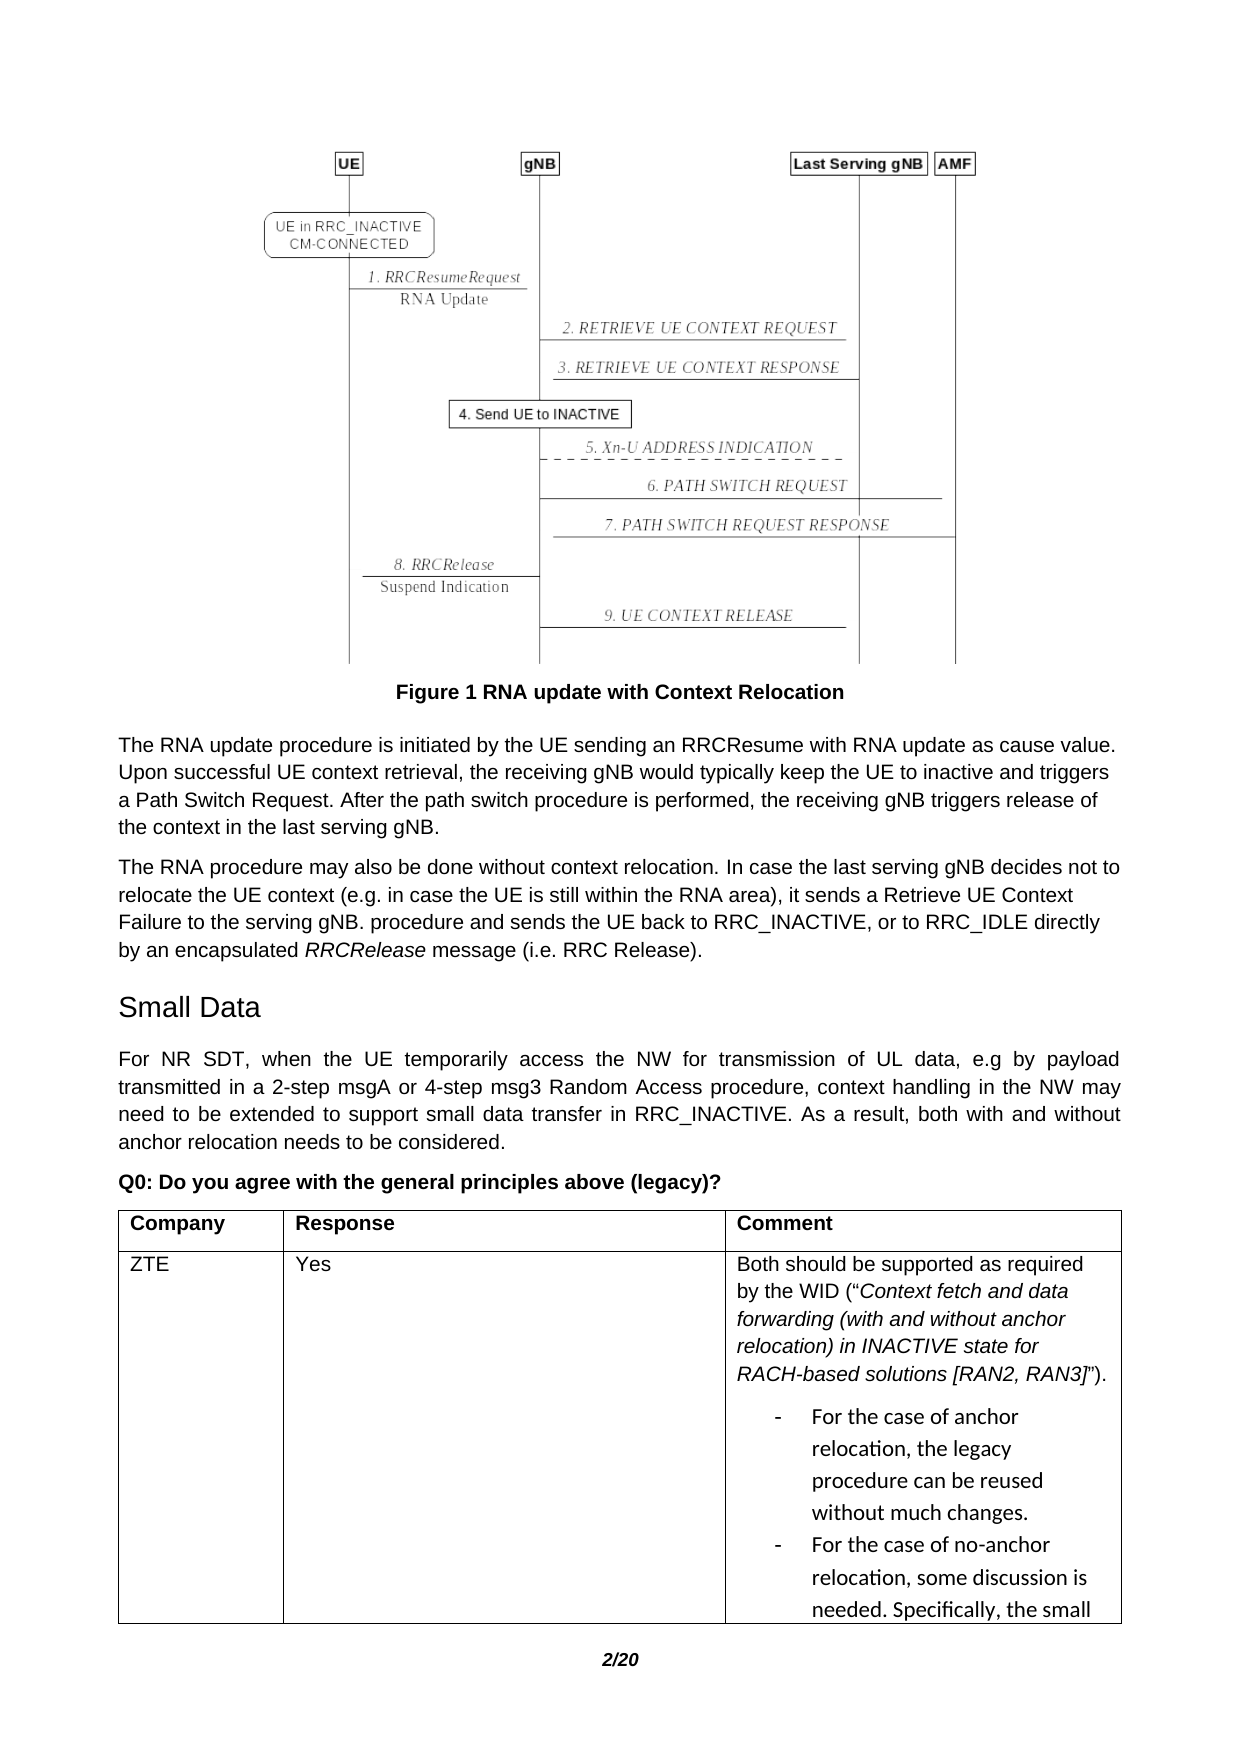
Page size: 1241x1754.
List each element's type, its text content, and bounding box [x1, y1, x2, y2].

table_cell ZTE [119, 1252, 283, 1623]
text The RNA update procedure is initiated by the UE sending an RRCResume with RNA update as cause value. Upon successful UE context retrieval, the receiving gNB would typically keep the UE to inactive and triggers a Path Switch Request. After the path switch procedure is performed, the receiving gNB triggers release of the context in the last serving gNB. [118, 732, 1122, 839]
table_header Response [284, 1211, 725, 1251]
subtitle Small Data [118, 990, 1122, 1023]
text The RNA procedure may also be done without context relocation. In case the last serving gNB decides not to relocate the UE context (e.g. in case the UE is still within the RNA area), it sends a Retrieve UE Context Failure to the serving gNB. procedure and sends the UE back to RRC_INACTIVE, or to RRC_IDLE directly by an encapsulated RRCRelease message (i.e. RRC Release). [118, 855, 1122, 961]
table_cell Yes [284, 1252, 725, 1623]
text Q0: Do you agree with the general principles above (legacy)? [118, 1170, 1122, 1194]
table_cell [726, 1252, 1121, 1623]
text For NR SDT, when the UE temporarily access the NW for transmission of UL data, e.g by payload transmitted in a 2-step msgA or 4-step msg3 Random Access procedure, context handling in the NW may need to be extended to support small data transfer in RRC_INACTIVE. As a result, both with and without anchor relocation needs to be considered. [118, 1047, 1122, 1154]
table_header Company [119, 1211, 283, 1251]
table_header Comment [726, 1211, 1121, 1251]
